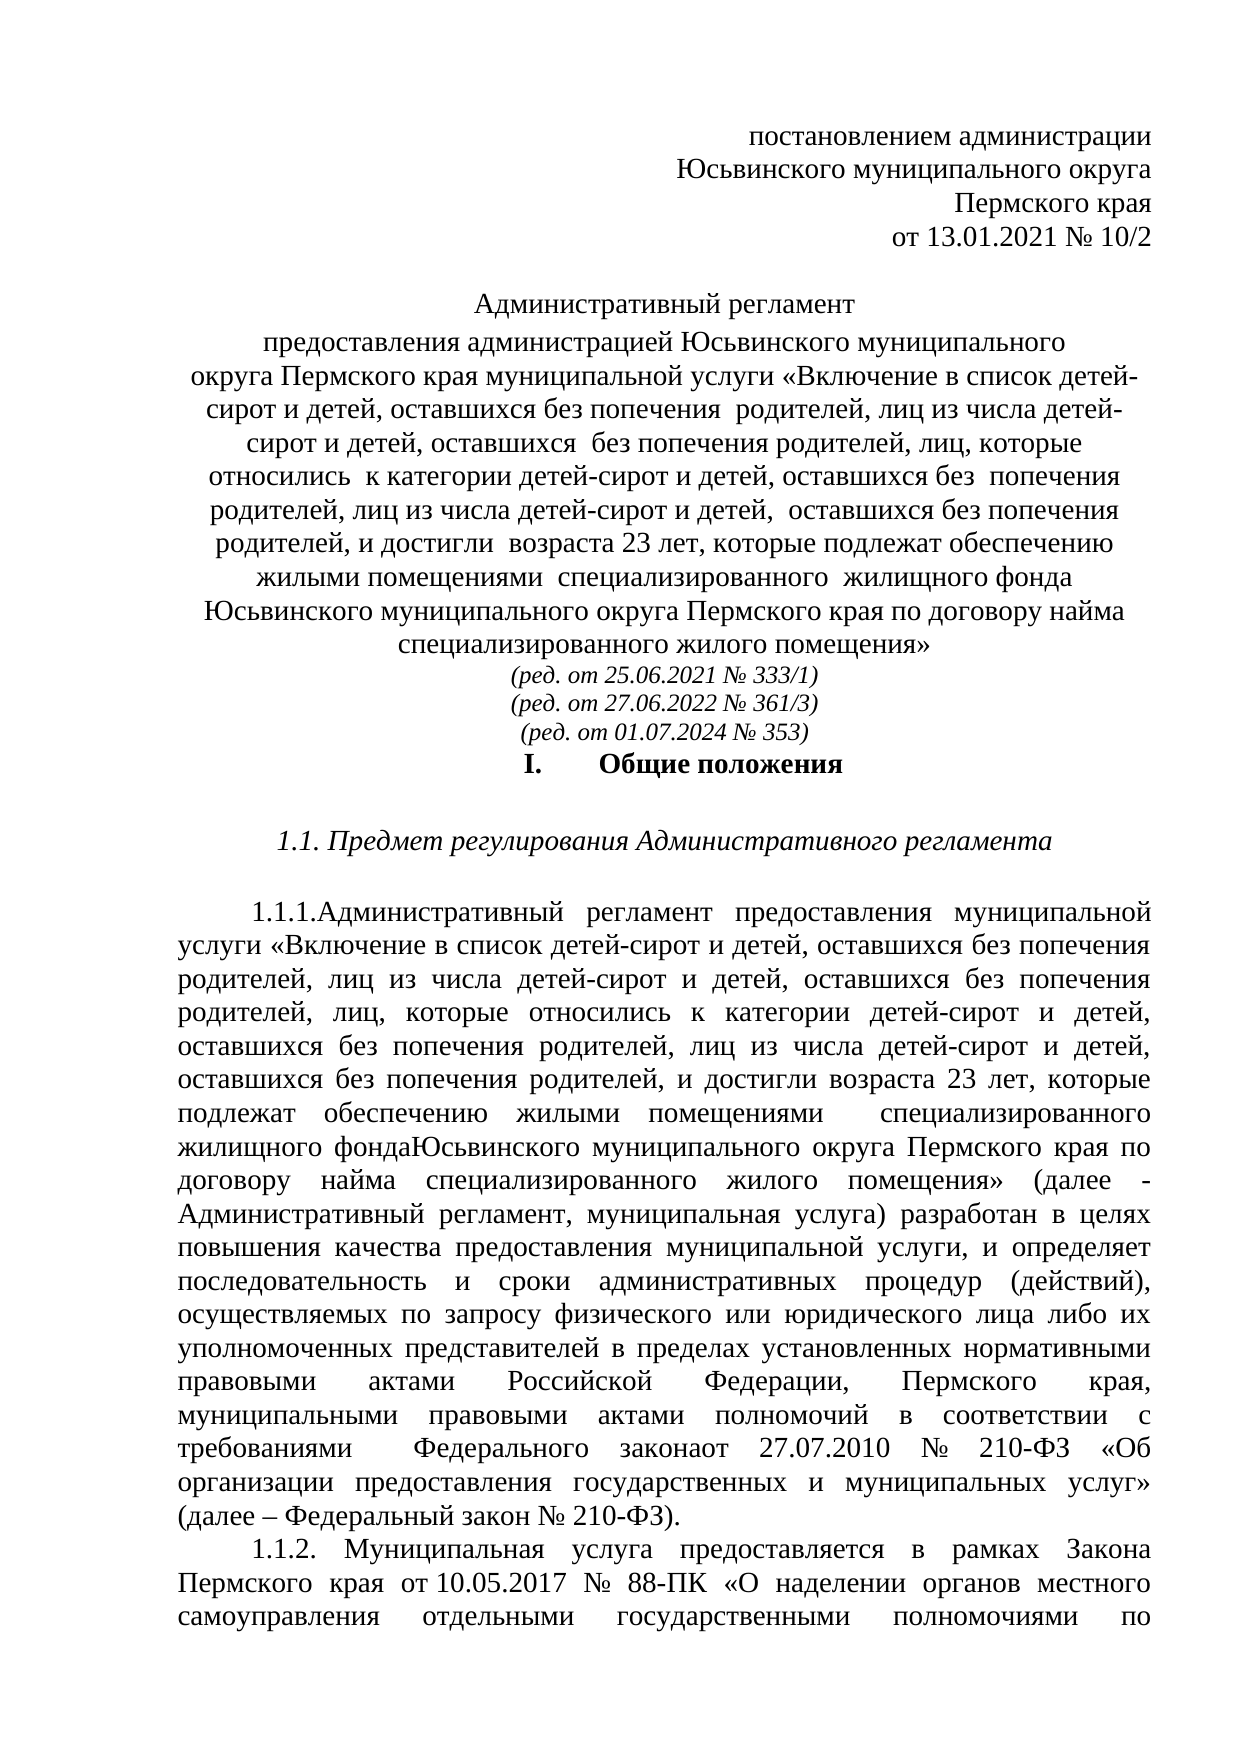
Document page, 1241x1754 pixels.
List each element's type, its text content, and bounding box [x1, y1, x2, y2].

text округа Пермского края муниципальной услуги «Включение в список детей-сирот и детей, оставшихся без попечения родителей, лиц из числа детей-сирот и детей, оставшихся без попечения родителей, лиц, которые относились к категории детей-сирот и детей, оставшихся без попечения родителей, лиц из числа детей-сирот и детей, оставшихся без попечения родителей, и достигли возраста 23 лет, которые подлежат обеспечению [177, 358, 1152, 559]
text 1.1.1.Административный регламент предоставления муниципальной услуги «Включение в список детей-сирот и детей, оставшихся без попечения родителей, лиц из числа детей-сирот и детей, оставшихся без попечения родителей, лиц, которые относились к категории детей-сирот и детей, оставшихся без попечения родителей, лиц из числа детей-сирот и детей, оставшихся без попечения родителей, и достигли возраста 23 лет, которые подлежат обеспечению жилыми помещениями специализированного жилищного фондаЮсьвинского муниципального округа Пермского края по договору найма специализированного жилого помещения» (далее - Административный регламент, муниципальная услуга) разработан в целях повышения качества предоставления муниципальной услуги, и определяет последовательность и сроки административных процедур (действий), осуществляемых по запросу физического или юридического лица либо их уполномоченных представителей в пределах установленных нормативными правовыми актами Российской Федерации, Пермского края, муниципальными правовыми актами полномочий в соответствии с требованиями Федерального законаот 27.07.2010 № 210-ФЗ «Об организации предоставления государственных и муниципальных услуг» (далее – Федеральный закон № 210-ФЗ). [177, 894, 1152, 1531]
list Общие положения [215, 746, 1152, 779]
text Административный регламент [177, 286, 1152, 319]
text (ред. от 01.07.2024 № 353) [177, 717, 1152, 746]
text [177, 1531, 1152, 1632]
text Пермского края [177, 185, 1152, 219]
text от 13.01.2021 № 10/2 [177, 219, 1152, 252]
text (ред. от 27.06.2022 № 361/3) [177, 688, 1152, 717]
text (ред. от 25.06.2021 № 333/1) [177, 660, 1152, 688]
text жилыми помещениями специализированного жилищного фонда Юсьвинского муниципального округа Пермского края по договору найма специализированного жилого помещения» [177, 559, 1152, 660]
text предоставления администрацией Юсьвинского муниципального [177, 324, 1152, 358]
text постановлением администрации [177, 118, 1152, 152]
text 1.1. Предмет регулирования Административного регламента [177, 823, 1152, 857]
text Юсьвинского муниципального округа [177, 152, 1152, 185]
